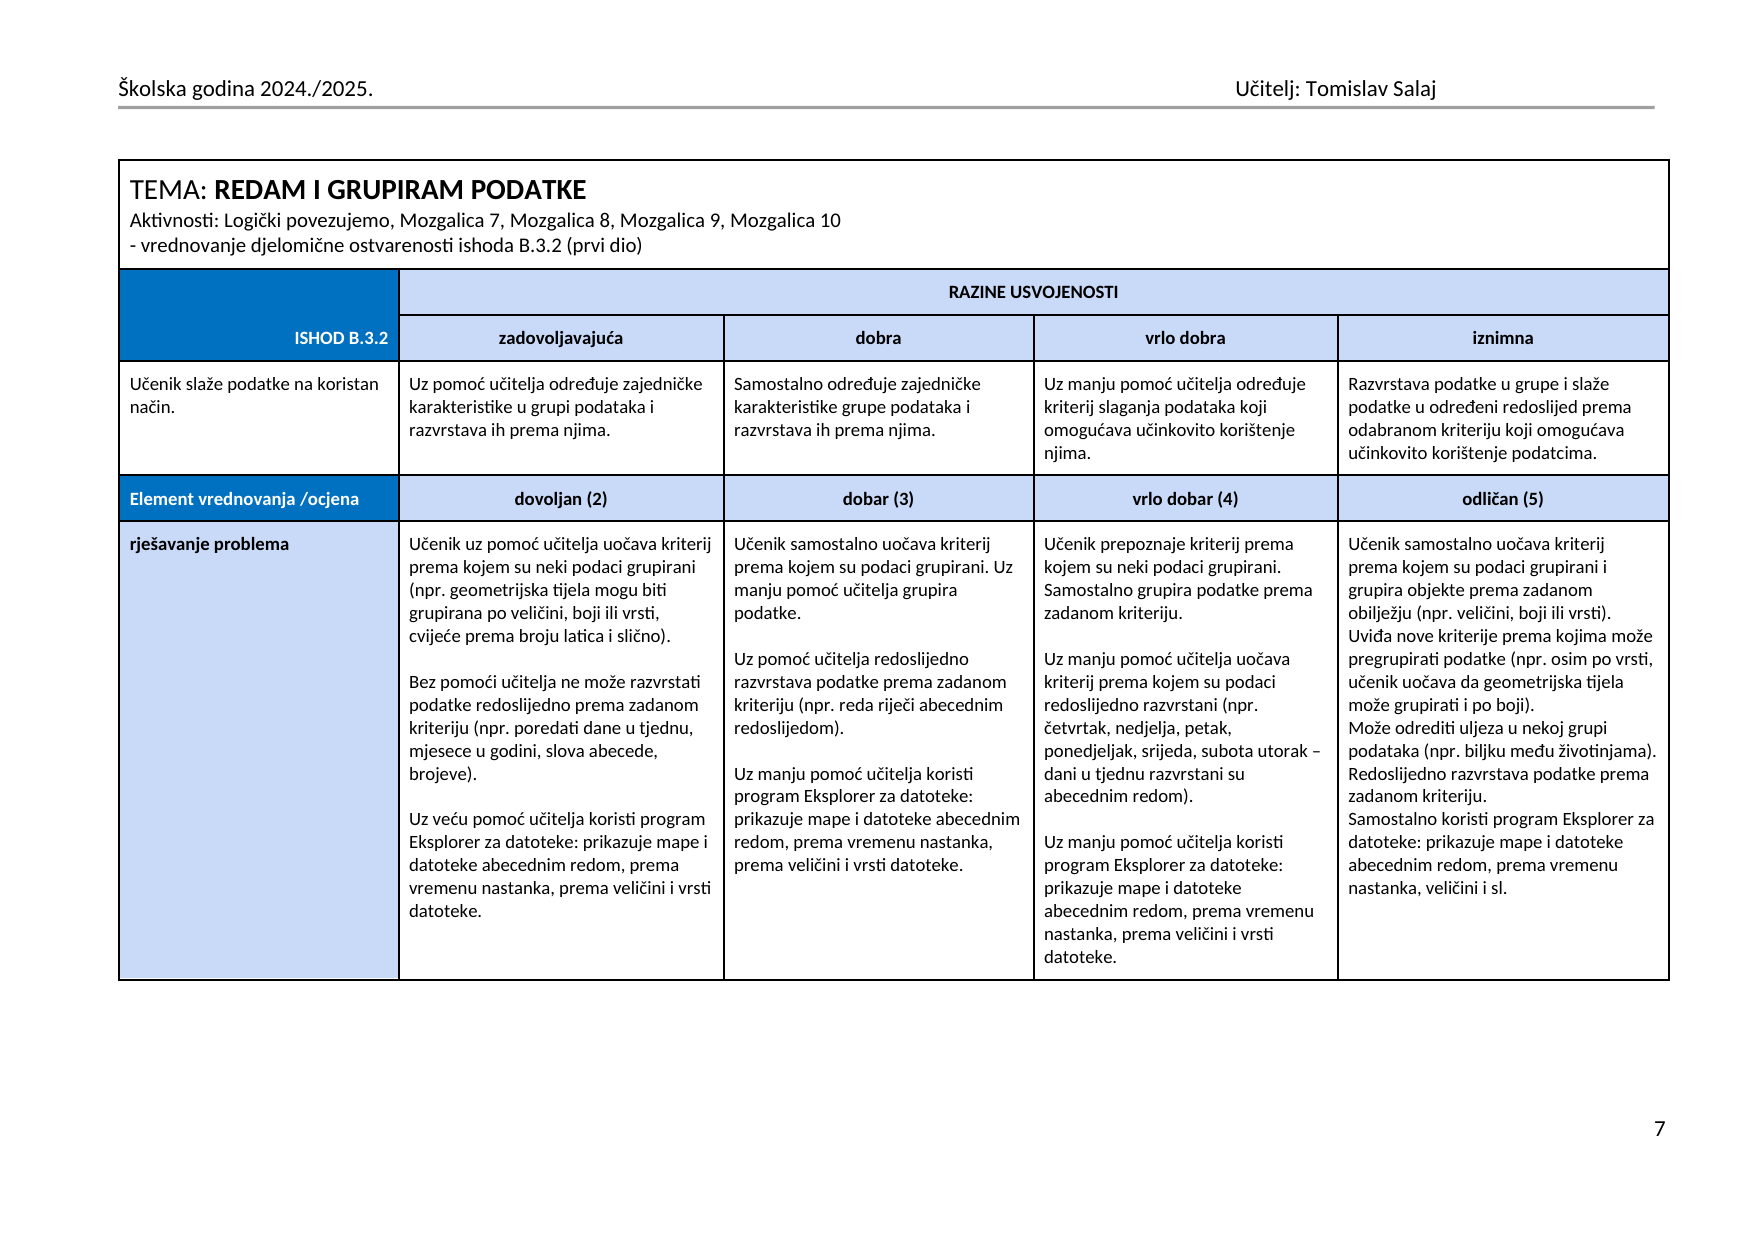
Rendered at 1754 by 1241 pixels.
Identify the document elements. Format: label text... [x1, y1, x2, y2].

table_cell zadovoljavajuća [400, 316, 723, 360]
table_header TEMA: REDAM I GRUPIRAM PODATKE Aktivnosti: Logički povezujemo, Mozgalica 7, Mozgalica 8, Mozgalica 9, Mozgalica 10 - vrednovanje djelomične ostvarenosti ishoda B.3.2 (prvi dio) [120, 161, 1668, 268]
table_cell Učenik samostalno uočava kriterij prema kojem su podaci grupirani i grupira objekte prema zadanom obilježju (npr. veličini, boji ili vrsti). Uviđa nove kriterije prema kojima može pregrupirati podatke (npr. osim po vrsti, učenik uočava da geometrijska tijela može grupirati i po boji). Može odrediti uljeza u nekoj grupi podataka (npr. biljku među životinjama). Redoslijedno razvrstava podatke prema zadanom kriteriju. Samostalno koristi program Eksplorer za datoteke: prikazuje mape i datoteke abecednim redom, prema vremenu nastanka, veličini i sl. [1339, 522, 1668, 978]
table_cell Učenik prepoznaje kriterij prema kojem su neki podaci grupirani. Samostalno grupira podatke prema zadanom kriteriju. Uz manju pomoć učitelja uočava kriterij prema kojem su podaci redoslijedno razvrstani (npr. četvrtak, nedjelja, petak, ponedjeljak, srijeda, subota utorak – dani u tjednu razvrstani su abecednim redom). Uz manju pomoć učitelja koristi program Eksplorer za datoteke: prikazuje mape i datoteke abecednim redom, prema vremenu nastanka, prema veličini i vrsti datoteke. [1035, 522, 1337, 978]
table_cell Razvrstava podatke u grupe i slaže podatke u određeni redoslijed prema odabranom kriteriju koji omogućava učinkovito korištenje podatcima. [1339, 362, 1668, 474]
table_cell vrlo dobar (4) [1035, 476, 1337, 520]
table_cell dobra [725, 316, 1033, 360]
table_cell odličan (5) [1339, 476, 1668, 520]
table_cell dovoljan (2) [400, 476, 723, 520]
table_cell Učenik samostalno uočava kriterij prema kojem su podaci grupirani. Uz manju pomoć učitelja grupira podatke. Uz pomoć učitelja redoslijedno razvrstava podatke prema zadanom kriteriju (npr. reda riječi abecednim redoslijedom). Uz manju pomoć učitelja koristi program Eksplorer za datoteke: prikazuje mape i datoteke abecednim redom, prema vremenu nastanka, prema veličini i vrsti datoteke. [725, 522, 1033, 978]
table_cell Uz manju pomoć učitelja određuje kriterij slaganja podataka koji omogućava učinkovito korištenje njima. [1035, 362, 1337, 474]
table_cell Učenik uz pomoć učitelja uočava kriterij prema kojem su neki podaci grupirani (npr. geometrijska tijela mogu biti grupirana po veličini, boji ili vrsti, cvijeće prema broju latica i slično). Bez pomoći učitelja ne može razvrstati podatke redoslijedno prema zadanom kriteriju (npr. poredati dane u tjednu, mjesece u godini, slova abecede, brojeve). Uz veću pomoć učitelja koristi program Eksplorer za datoteke: prikazuje mape i datoteke abecednim redom, prema vremenu nastanka, prema veličini i vrsti datoteke. [400, 522, 723, 978]
table_cell Element vrednovanja /ocjena [120, 476, 398, 520]
table_cell rješavanje problema [120, 522, 398, 978]
table_cell Samostalno određuje zajedničke karakteristike grupe podataka i razvrstava ih prema njima. [725, 362, 1033, 474]
table_cell dobar (3) [725, 476, 1033, 520]
table_cell Učenik slaže podatke na koristan način. [120, 362, 398, 474]
table_cell RAZINE USVOJENOSTI [400, 270, 1668, 314]
table_cell ISHOD B.3.2 [120, 270, 398, 360]
table_cell iznimna [1339, 316, 1668, 360]
table_cell vrlo dobra [1035, 316, 1337, 360]
table_cell Uz pomoć učitelja određuje zajedničke karakteristike u grupi podataka i razvrstava ih prema njima. [400, 362, 723, 474]
